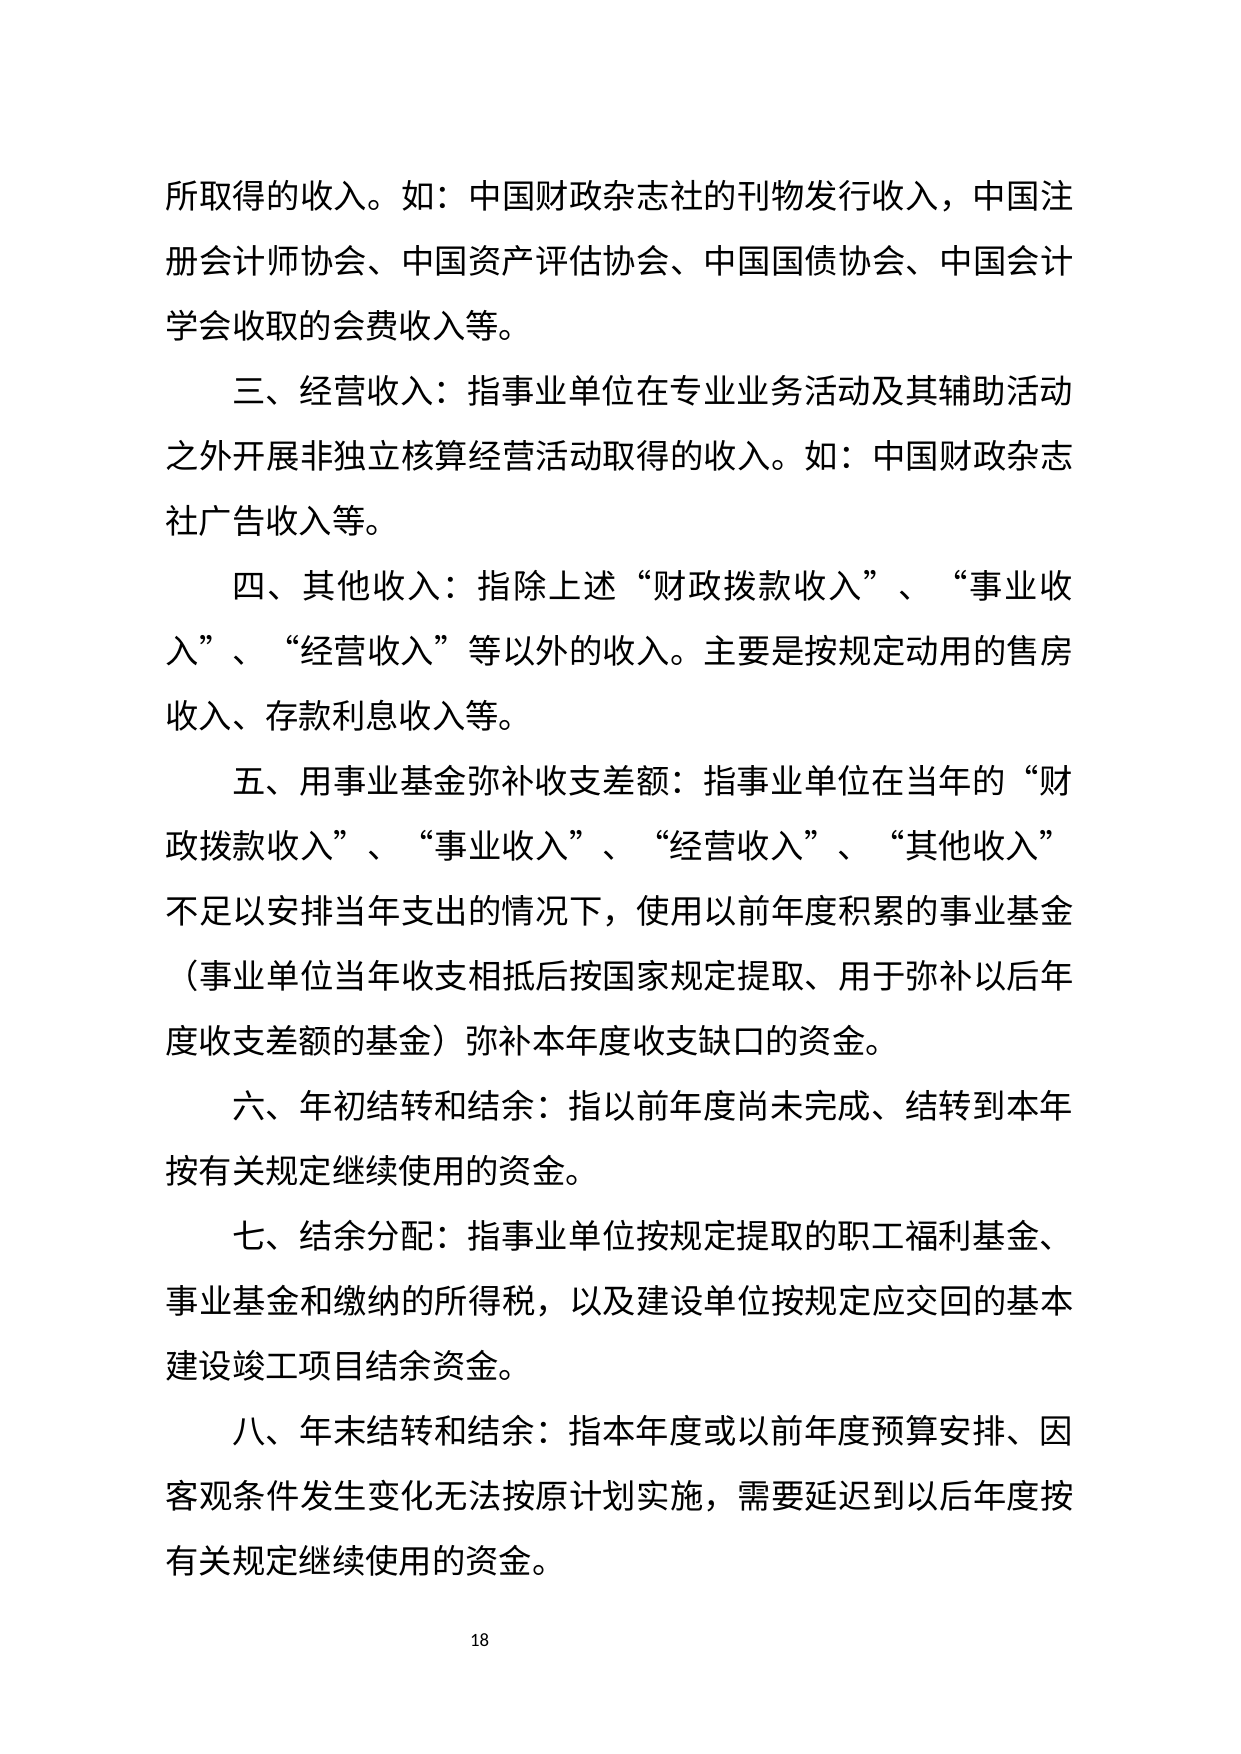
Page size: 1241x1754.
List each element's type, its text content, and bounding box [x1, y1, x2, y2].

text 八、年末结转和结余：指本年度或以前年度预算安排、因客观条件发生变化无法按原计划实施，需要延迟到以后年度按有关规定继续使用的资金。 [165, 1397, 1075, 1592]
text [165, 162, 1075, 357]
text 三、经营收入：指事业单位在专业业务活动及其辅助活动之外开展非独立核算经营活动取得的收入。如：中国财政杂志社广告收入等。 [165, 357, 1075, 552]
text 五、用事业基金弥补收支差额：指事业单位在当年的“财政拨款收入”、“事业收入”、“经营收入”、“其他收入”不足以安排当年支出的情况下，使用以前年度积累的事业基金（事业单位当年收支相抵后按国家规定提取、用于弥补以后年度收支差额的基金）弥补本年度收支缺口的资金。 [165, 747, 1075, 1072]
text 四、其他收入：指除上述“财政拨款收入”、“事业收入”、“经营收入”等以外的收入。主要是按规定动用的售房收入、存款利息收入等。 [165, 552, 1075, 747]
text 六、年初结转和结余：指以前年度尚未完成、结转到本年按有关规定继续使用的资金。 [165, 1072, 1075, 1202]
text 七、结余分配：指事业单位按规定提取的职工福利基金、事业基金和缴纳的所得税，以及建设单位按规定应交回的基本建设竣工项目结余资金。 [165, 1202, 1075, 1397]
